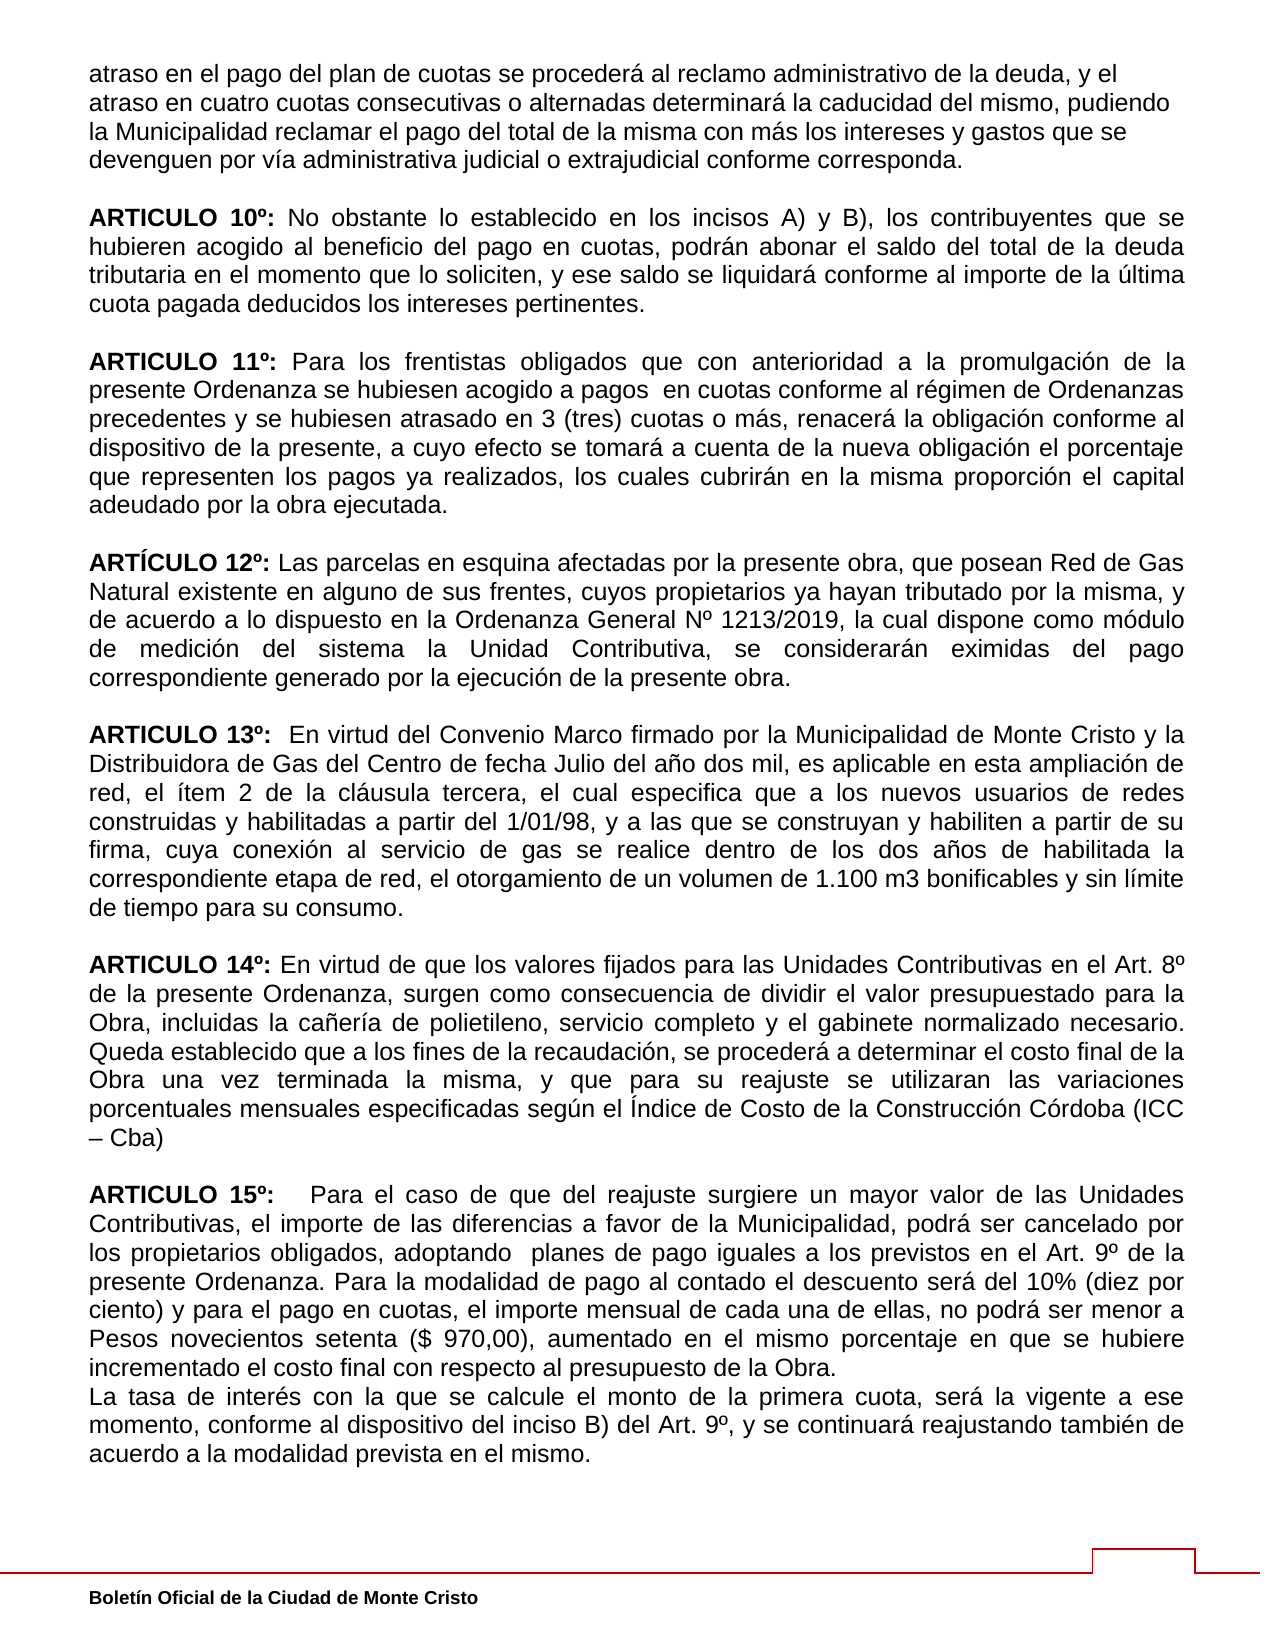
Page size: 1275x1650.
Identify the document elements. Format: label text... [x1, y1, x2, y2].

text ARTICULO 10º: No obstante lo establecido en los incisos A) y B), los contribuyentes que se hubieren acogido al beneficio del pago en cuotas, podrán abonar el saldo del total de la deuda tributaria en el momento que lo soliciten, y ese saldo se liquidará conforme al importe de la última cuota pagada deducidos los intereses pertinentes. [89, 203, 1186, 318]
text ARTÍCULO 12º: Las parcelas en esquina afectadas por la presente obra, que posean Red de Gas Natural existente en alguno de sus frentes, cuyos propietarios ya hayan tributado por la misma, y de acuerdo a lo dispuesto en la Ordenanza General Nº 1213/2019, la cual dispone como módulo de medición del sistema la Unidad Contributiva, se considerarán eximidas del pago correspondiente generado por la ejecución de la presente obra. [89, 548, 1186, 692]
text ARTICULO 15º: Para el caso de que del reajuste surgiere un mayor valor de las Unidades Contributivas, el importe de las diferencias a favor de la Municipalidad, podrá ser cancelado por los propietarios obligados, adoptando planes de pago iguales a los previstos en el Art. 9º de la presente Ordenanza. Para la modalidad de pago al contado el descuento será del 10% (diez por ciento) y para el pago en cuotas, el importe mensual de cada una de ellas, no podrá ser menor a Pesos novecientos setenta ($ 970,00), aumentado en el mismo porcentaje en que se hubiere incrementado el costo final con respecto al presupuesto de la Obra. [89, 1180, 1186, 1382]
text ARTICULO 13º: En virtud del Convenio Marco firmado por la Municipalidad de Monte Cristo y la Distribuidora de Gas del Centro de fecha Julio del año dos mil, es aplicable en esta ampliación de red, el ítem 2 de la cláusula tercera, el cual especifica que a los nuevos usuarios de redes construidas y habilitadas a partir del 1/01/98, y a las que se construyan y habiliten a partir de su firma, cuya conexión al servicio de gas se realice dentro de los dos años de habilitada la correspondiente etapa de red, el otorgamiento de un volumen de 1.100 m3 bonificables y sin límite de tiempo para su consumo. [89, 720, 1186, 922]
text La tasa de interés con la que se calcule el monto de la primera cuota, será la vigente a ese momento, conforme al dispositivo del inciso B) del Art. 9º, y se continuará reajustando también de acuerdo a la modalidad prevista en el mismo. [89, 1382, 1186, 1468]
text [89, 59, 1186, 174]
text ARTICULO 14º: En virtud de que los valores fijados para las Unidades Contributivas en el Art. 8º de la presente Ordenanza, surgen como consecuencia de dividir el valor presupuestado para la Obra, incluidas la cañería de polietileno, servicio completo y el gabinete normalizado necesario. Queda establecido que a los fines de la recaudación, se procederá a determinar el costo final de la Obra una vez terminada la misma, y que para su reajuste se utilizaran las variaciones porcentuales mensuales especificadas según el Índice de Costo de la Construcción Córdoba (ICC – Cba) [89, 950, 1186, 1152]
text ARTICULO 11º: Para los frentistas obligados que con anterioridad a la promulgación de la presente Ordenanza se hubiesen acogido a pagos en cuotas conforme al régimen de Ordenanzas precedentes y se hubiesen atrasado en 3 (tres) cuotas o más, renacerá la obligación conforme al dispositivo de la presente, a cuyo efecto se tomará a cuenta de la nueva obligación el porcentaje que representen los pagos ya realizados, los cuales cubrirán en la misma proporción el capital adeudado por la obra ejecutada. [89, 347, 1186, 519]
